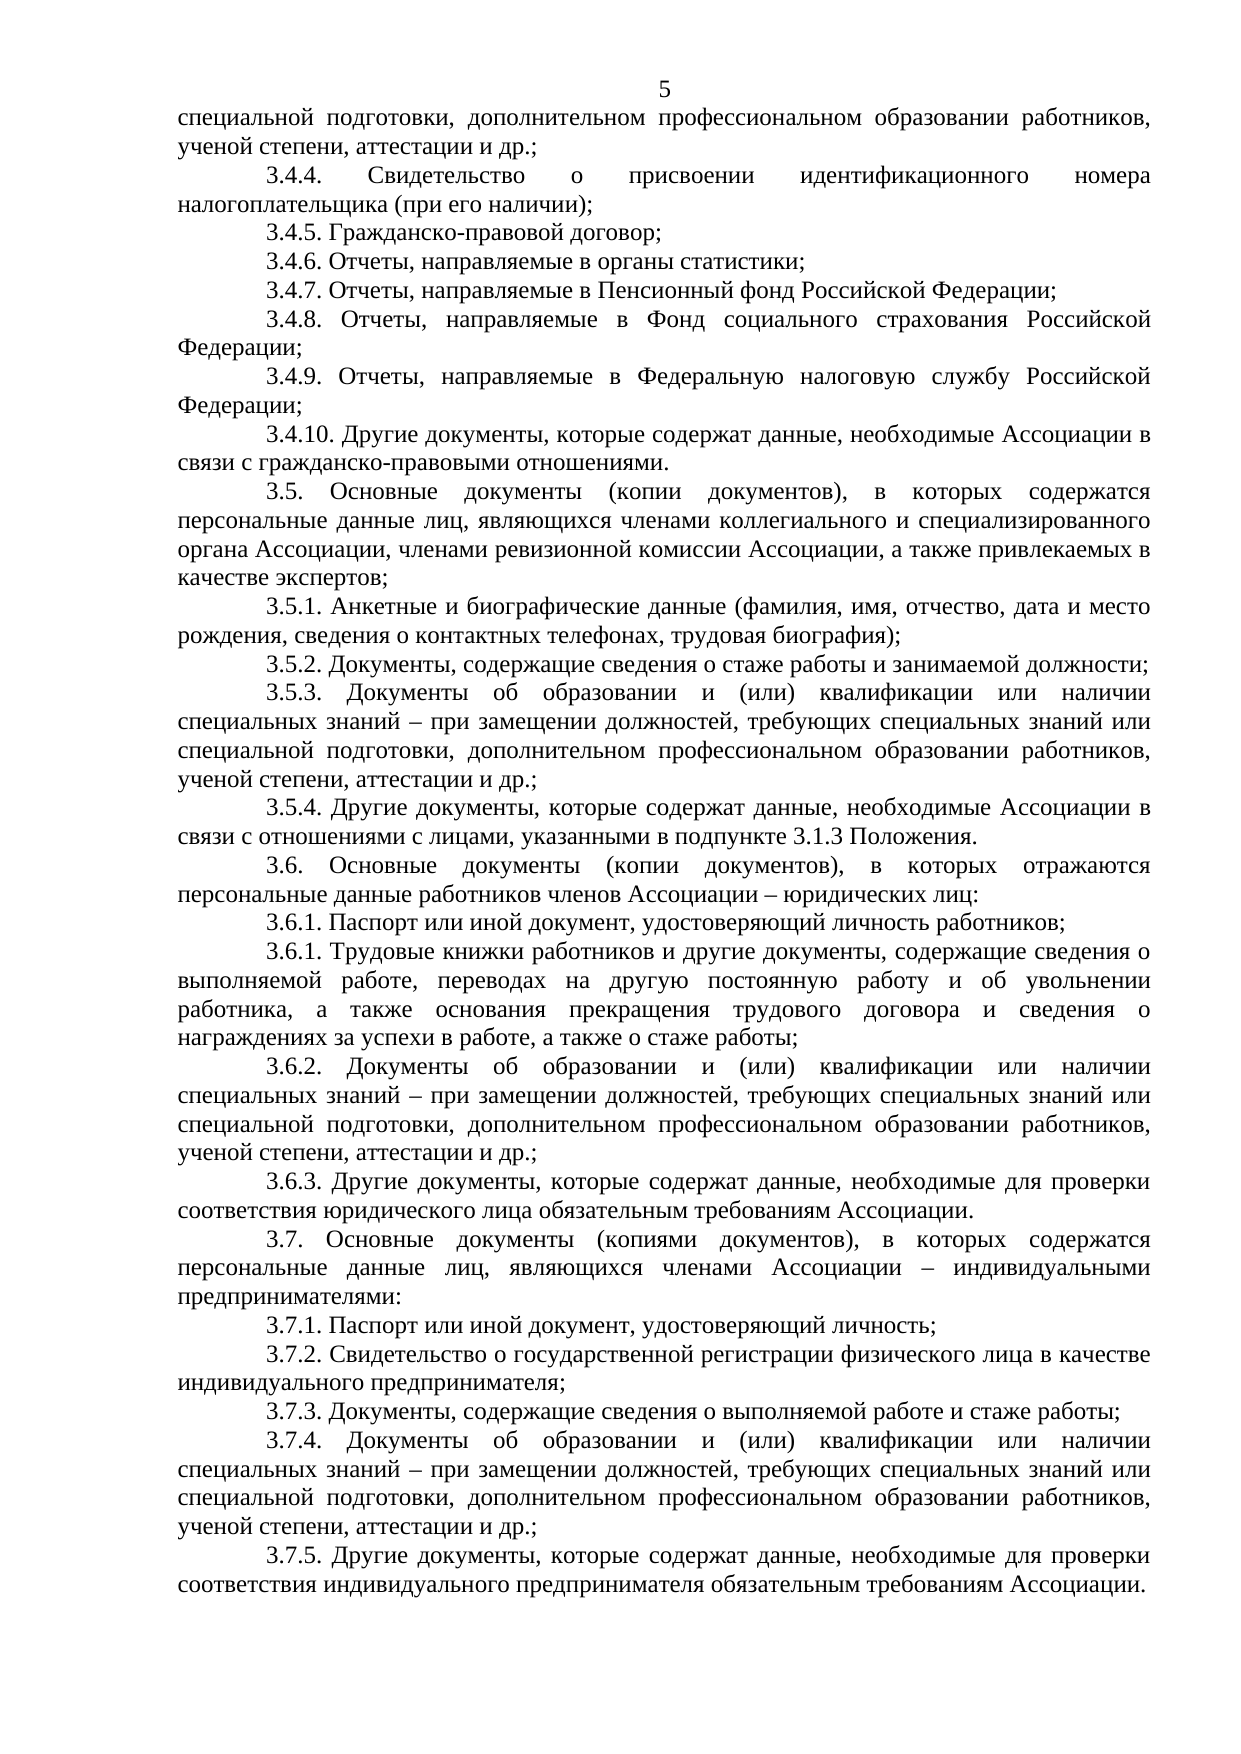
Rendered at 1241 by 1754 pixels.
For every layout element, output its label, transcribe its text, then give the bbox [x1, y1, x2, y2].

text 3.4.7. Отчеты, направляемые в Пенсионный фонд Российской Федерации; [177, 275, 1152, 304]
text 3.4.10. Другие документы, которые содержат данные, необходимые Ассоциации в связи с гражданско-правовыми отношениями. [177, 419, 1152, 476]
text 3.6.3. Другие документы, которые содержат данные, необходимые для проверки соответствия юридического лица обязательным требованиям Ассоциации. [177, 1166, 1152, 1224]
text 3.4.9. Отчеты, направляемые в Федеральную налоговую службу Российской Федерации; [177, 361, 1152, 419]
text 3.5. Основные документы (копии документов), в которых содержатся персональные данные лиц, являющихся членами коллегиального и специализированного органа Ассоциации, членами ревизионной комиссии Ассоциации, а также привлекаемых в качестве экспертов; [177, 476, 1152, 591]
text 3.5.2. Документы, содержащие сведения о стаже работы и занимаемой должности; [177, 649, 1152, 677]
text 3.5.1. Анкетные и биографические данные (фамилия, имя, отчество, дата и место рождения, сведения о контактных телефонах, трудовая биография); [177, 591, 1152, 649]
text 3.7. Основные документы (копиями документов), в которых содержатся персональные данные лиц, являющихся членами Ассоциации – индивидуальными предпринимателями: [177, 1224, 1152, 1310]
text 3.5.4. Другие документы, которые содержат данные, необходимые Ассоциации в связи с отношениями с лицами, указанными в подпункте 3.1.3 Положения. [177, 792, 1152, 850]
text 3.4.4. Свидетельство о присвоении идентификационного номера налогоплательщика (при его наличии); [177, 160, 1152, 217]
text 3.5.3. Документы об образовании и (или) квалификации или наличии специальных знаний – при замещении должностей, требующих специальных знаний или специальной подготовки, дополнительном профессиональном образовании работников, ученой степени, аттестации и др.; [177, 677, 1152, 792]
text 3.7.1. Паспорт или иной документ, удостоверяющий личность; [177, 1310, 1152, 1339]
text 3.6. Основные документы (копии документов), в которых отражаются персональные данные работников членов Ассоциации – юридических лиц: [177, 850, 1152, 907]
text 3.6.1. Паспорт или иной документ, удостоверяющий личность работников; [177, 907, 1152, 936]
text 3.4.6. Отчеты, направляемые в органы статистики; [177, 246, 1152, 275]
text 3.6.2. Документы об образовании и (или) квалификации или наличии специальных знаний – при замещении должностей, требующих специальных знаний или специальной подготовки, дополнительном профессиональном образовании работников, ученой степени, аттестации и др.; [177, 1051, 1152, 1166]
text 3.7.2. Свидетельство о государственной регистрации физического лица в качестве индивидуального предпринимателя; [177, 1339, 1152, 1396]
text 3.4.5. Гражданско-правовой договор; [177, 217, 1152, 246]
text 3.7.3. Документы, содержащие сведения о выполняемой работе и стаже работы; [177, 1396, 1152, 1425]
text 3.7.4. Документы об образовании и (или) квалификации или наличии специальных знаний – при замещении должностей, требующих специальных знаний или специальной подготовки, дополнительном профессиональном образовании работников, ученой степени, аттестации и др.; [177, 1425, 1152, 1540]
text 3.7.5. Другие документы, которые содержат данные, необходимые для проверки соответствия индивидуального предпринимателя обязательным требованиям Ассоциации. [177, 1540, 1152, 1597]
text 3.6.1. Трудовые книжки работников и другие документы, содержащие сведения о выполняемой работе, переводах на другую постоянную работу и об увольнении работника, а также основания прекращения трудового договора и сведения о награждениях за успехи в работе, а также о стаже работы; [177, 936, 1152, 1051]
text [177, 102, 1152, 160]
text 3.4.8. Отчеты, направляемые в Фонд социального страхования Российской Федерации; [177, 304, 1152, 361]
